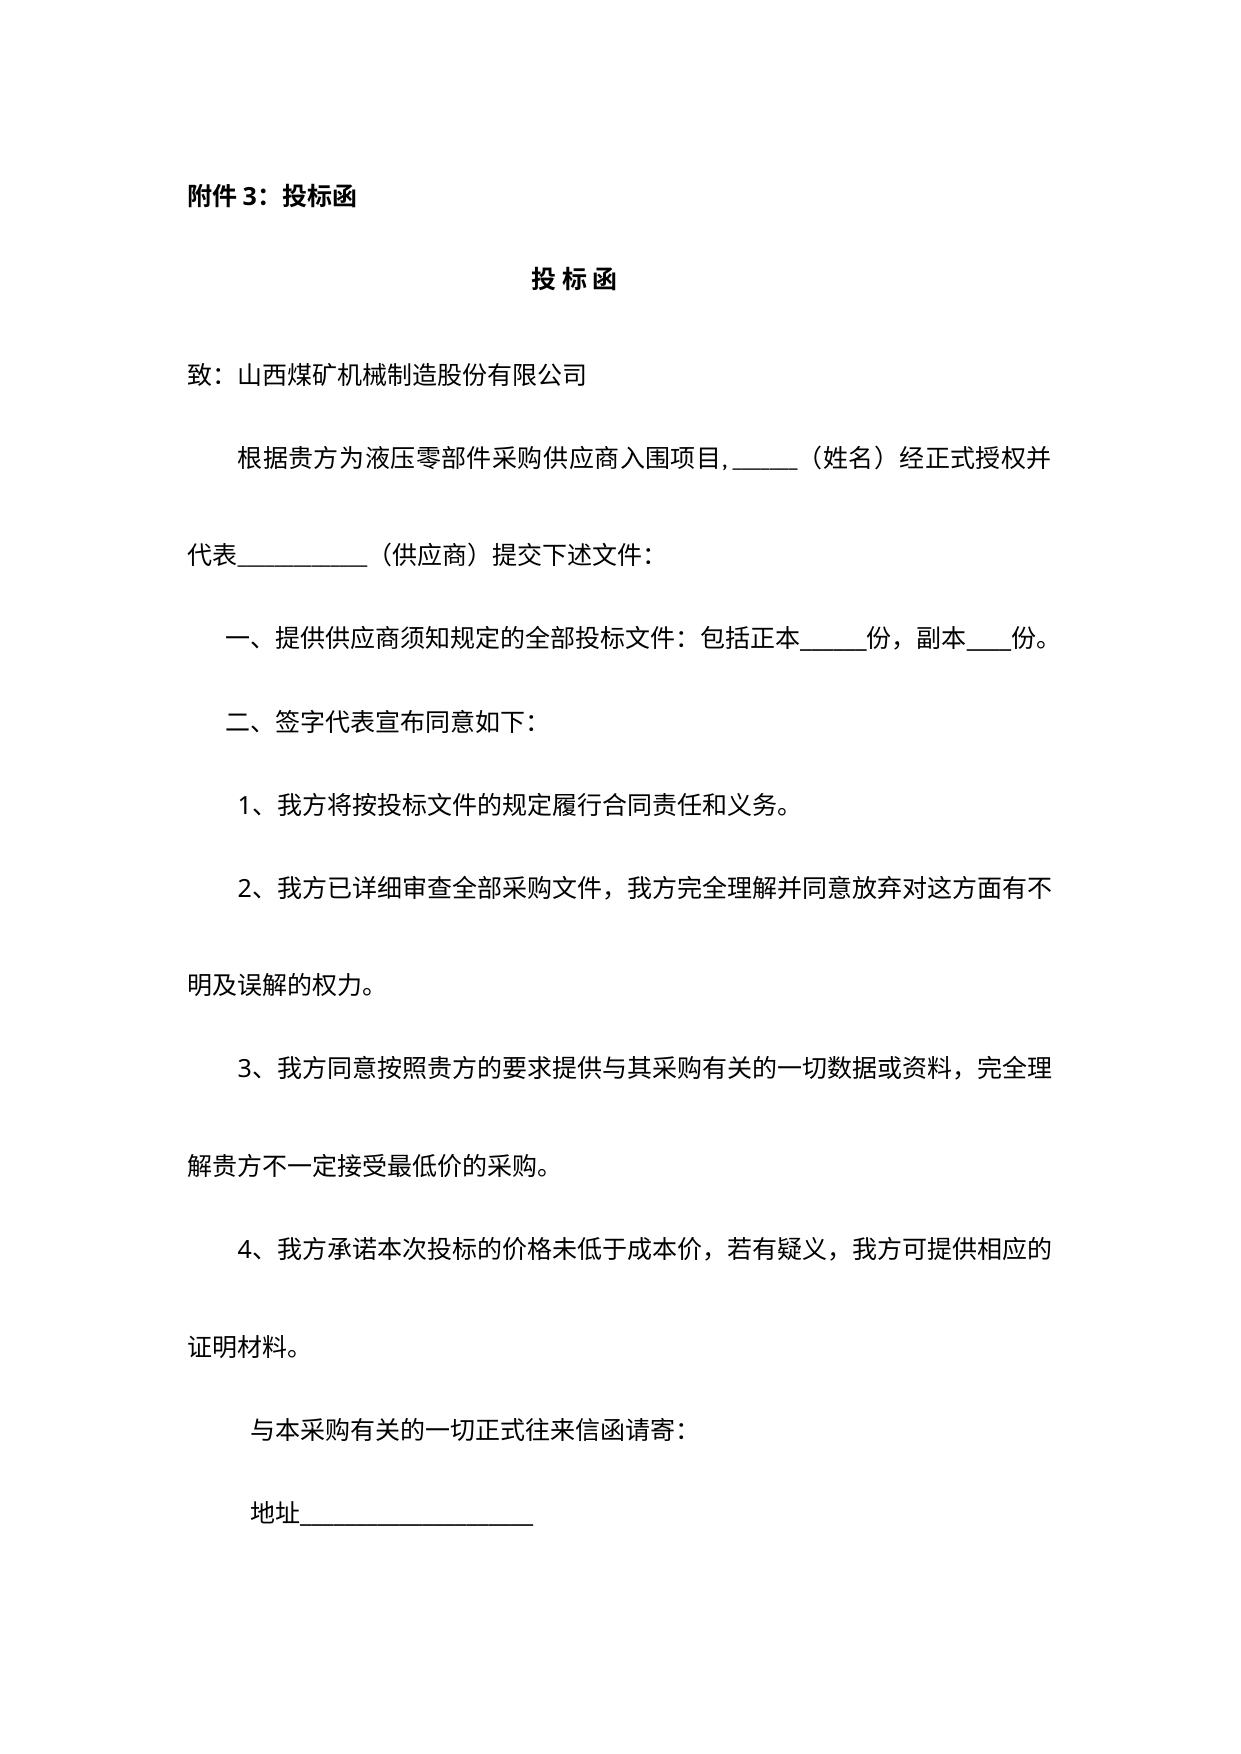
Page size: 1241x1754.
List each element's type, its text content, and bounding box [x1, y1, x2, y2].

text 2、我方已详细审查全部采购文件，我方完全理解并同意放弃对这方面有不明及误解的权力。 [187, 854, 1053, 1016]
text 二、签字代表宣布同意如下： [187, 688, 1053, 753]
text 与本采购有关的一切正式往来信函请寄： [187, 1396, 1053, 1461]
text 一、提供供应商须知规定的全部投标文件：包括正本______份，副本____份。 [187, 604, 1053, 669]
text 致：山西煤矿机械制造股份有限公司 [187, 341, 1053, 406]
text 4、我方承诺本次投标的价格未低于成本价，若有疑义，我方可提供相应的证明材料。 [187, 1215, 1053, 1378]
text 投 标 函 [187, 245, 1053, 310]
subtitle 根据贵方为液压零部件采购供应商入围项目, _______（姓名）经正式授权并代表______________（供应商）提交下述文件： [187, 424, 1053, 586]
text 地址_____________________ [187, 1479, 1053, 1544]
text 附件3：投标函 [187, 162, 1053, 227]
text 1、我方将按投标文件的规定履行合同责任和义务。 [187, 771, 1053, 836]
text 3、我方同意按照贵方的要求提供与其采购有关的一切数据或资料，完全理解贵方不一定接受最低价的采购。 [187, 1034, 1053, 1197]
